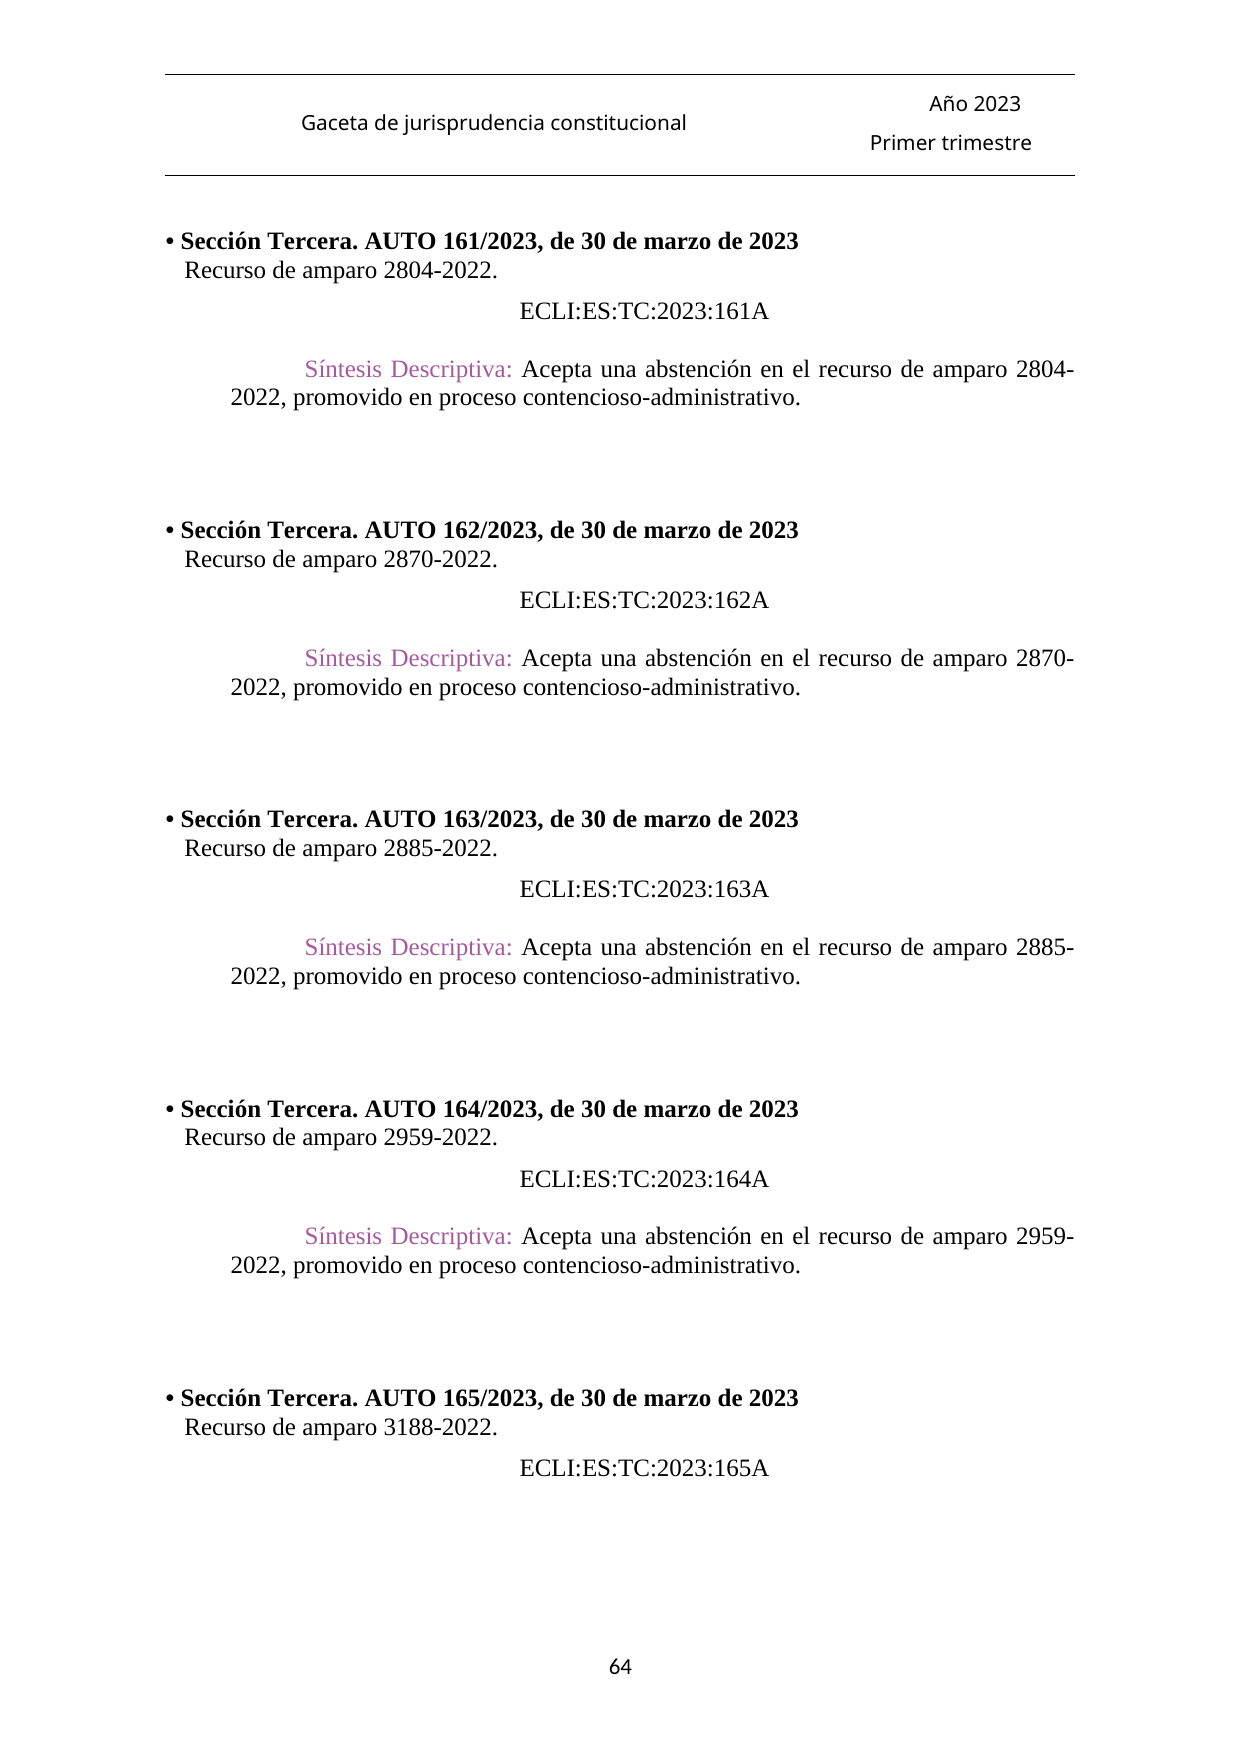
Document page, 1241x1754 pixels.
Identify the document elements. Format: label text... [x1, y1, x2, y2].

text • Sección Tercera. AUTO 162/2023, de 30 de marzo de 2023 [165, 515, 1075, 544]
text ECLI:ES:TC:2023:162A [165, 585, 1075, 614]
text ECLI:ES:TC:2023:164A [165, 1164, 1075, 1192]
text ECLI:ES:TC:2023:161A [165, 296, 1075, 325]
text Recurso de amparo 2959-2022. [165, 1122, 1075, 1151]
text • Sección Tercera. AUTO 165/2023, de 30 de marzo de 2023 [165, 1383, 1075, 1412]
text Síntesis Descriptiva: Acepta una abstención en el recurso de amparo 2959-2022, promovido en proceso contencioso-administrativo. [230, 1221, 1075, 1279]
text ECLI:ES:TC:2023:163A [165, 874, 1075, 903]
text ECLI:ES:TC:2023:165A [165, 1453, 1075, 1482]
text • Sección Tercera. AUTO 161/2023, de 30 de marzo de 2023 [165, 226, 1075, 255]
text • Sección Tercera. AUTO 163/2023, de 30 de marzo de 2023 [165, 804, 1075, 833]
text Recurso de amparo 3188-2022. [165, 1412, 1075, 1440]
text Recurso de amparo 2804-2022. [165, 255, 1075, 284]
text Recurso de amparo 2870-2022. [165, 544, 1075, 573]
text Síntesis Descriptiva: Acepta una abstención en el recurso de amparo 2804-2022, promovido en proceso contencioso-administrativo. [230, 354, 1075, 411]
text • Sección Tercera. AUTO 164/2023, de 30 de marzo de 2023 [165, 1094, 1075, 1122]
text Recurso de amparo 2885-2022. [165, 833, 1075, 862]
text Síntesis Descriptiva: Acepta una abstención en el recurso de amparo 2885-2022, promovido en proceso contencioso-administrativo. [230, 932, 1075, 989]
text Síntesis Descriptiva: Acepta una abstención en el recurso de amparo 2870-2022, promovido en proceso contencioso-administrativo. [230, 643, 1075, 700]
